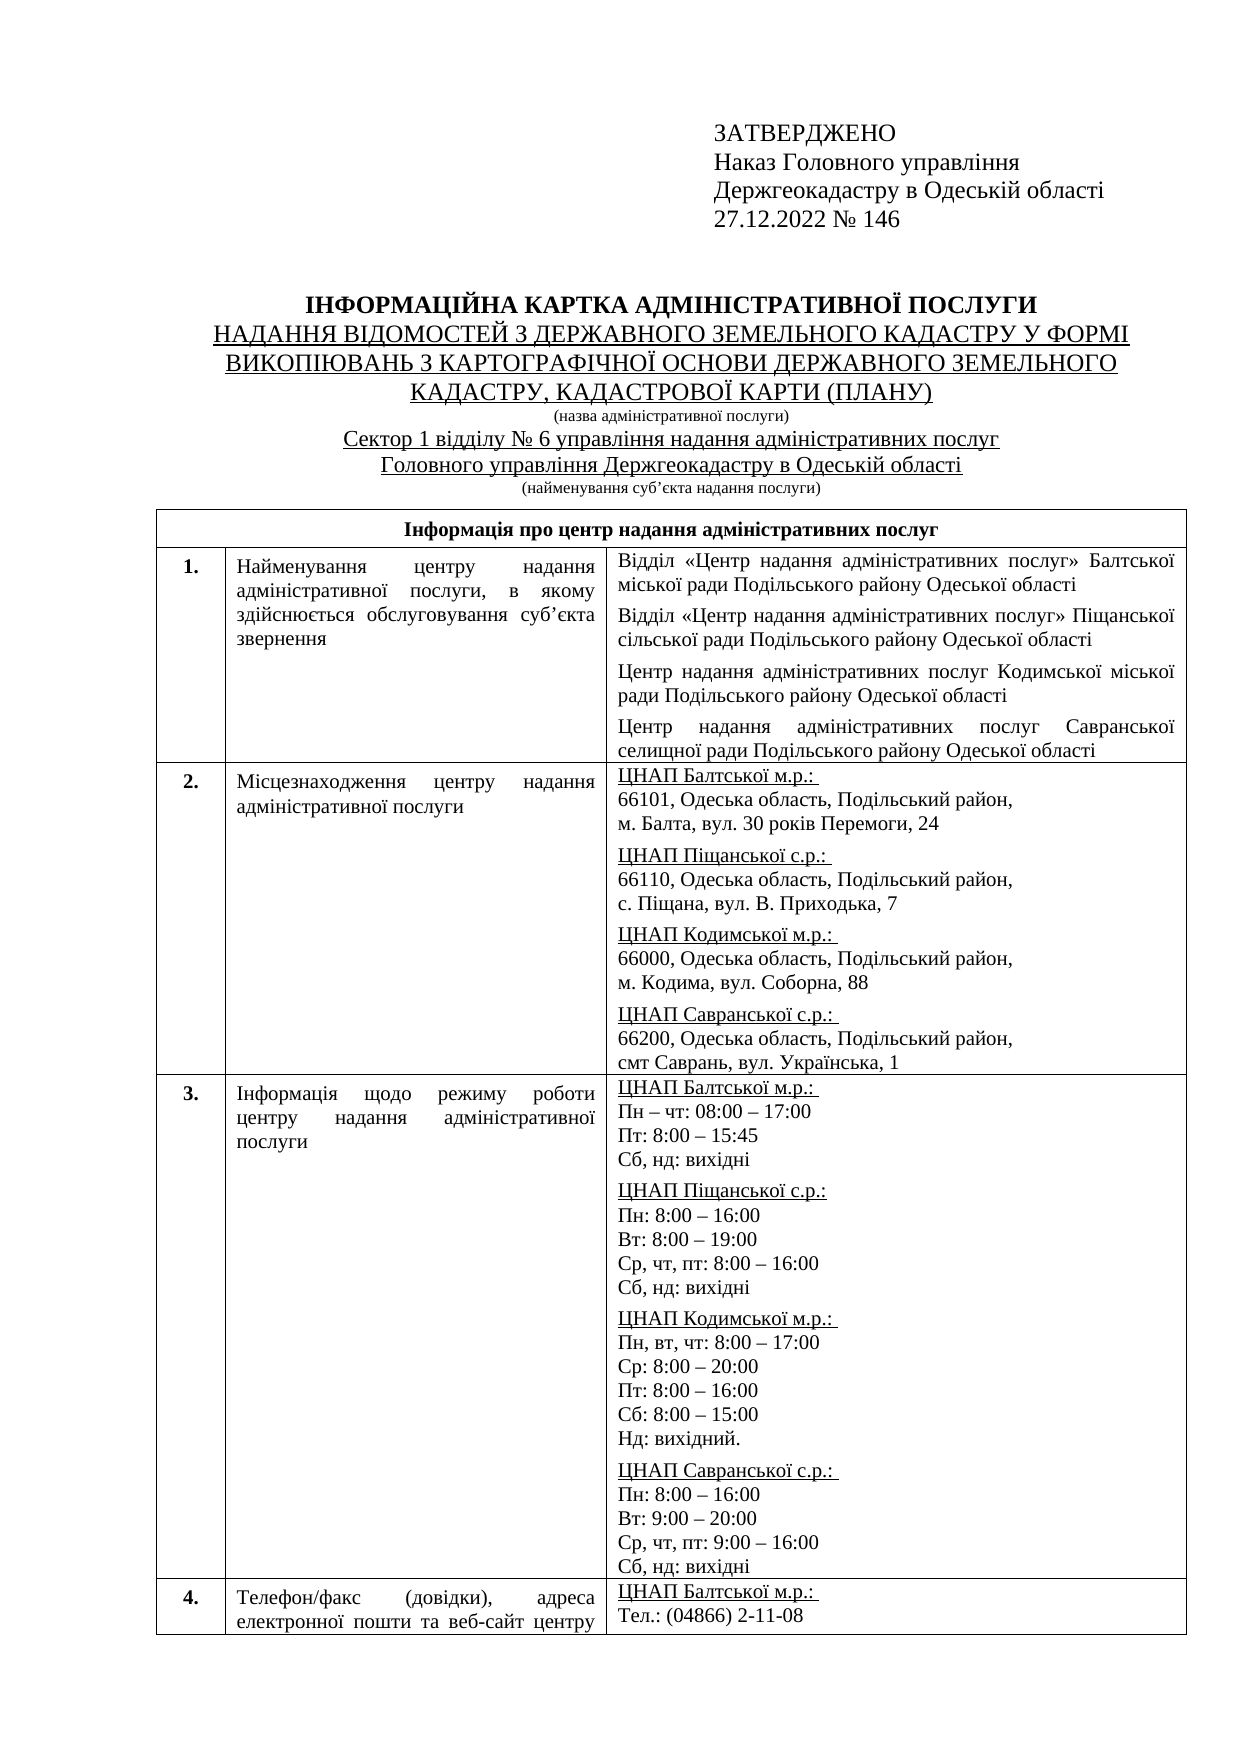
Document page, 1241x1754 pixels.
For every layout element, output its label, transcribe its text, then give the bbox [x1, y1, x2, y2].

table_cell ЦНАП Балтської м.р.: Пн – чт: 08:00 – 17:00 Пт: 8:00 – 15:45 Сб, нд: вихідні ЦНАП Піщанської с.р.: Пн: 8:00 – 16:00 Вт: 8:00 – 19:00 Ср, чт, пт: 8:00 – 16:00 Сб, нд: вихідні ЦНАП Кодимської м.р.: Пн, вт, чт: 8:00 – 17:00 Ср: 8:00 – 20:00 Пт: 8:00 – 16:00 Сб: 8:00 – 15:00 Нд: вихідний. ЦНАП Савранської с.р.: Пн: 8:00 – 16:00 Вт: 9:00 – 20:00 Ср, чт, пт: 9:00 – 16:00 Сб, нд: вихідні [607, 1075, 1186, 1578]
table_cell Інформація щодо режиму роботи центру надання адміністративної послуги [226, 1075, 606, 1578]
table_cell 3. [157, 1075, 225, 1578]
table_cell НАДАННЯ ВІДОМОСТЕЙ З ДЕРЖАВНОГО ЗЕМЕЛЬНОГО КАДАСТРУ У ФОРМІ ВИКОПІЮВАНЬ З КАРТОГРАФІЧНОЇ ОСНОВИ ДЕРЖАВНОГО ЗЕМЕЛЬНОГО КАДАСТРУ, КАДАСТРОВОЇ КАРТИ (ПЛАНУ) [156, 319, 1186, 406]
table_header ЗАТВЕРДЖЕНО Наказ Головного управління Держгеокадастру в Одеській області 27.12.2022 № 146 ІНФОРМАЦІЙНА КАРТКА АДМІНІСТРАТИВНОЇ ПОСЛУГИ [156, 118, 1186, 319]
table_cell 1. [157, 548, 225, 762]
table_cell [226, 1579, 606, 1633]
table_cell ЦНАП Балтської м.р.: 66101, Одеська область, Подільський район, м. Балта, вул. 30 років Перемоги, 24 ЦНАП Піщанської с.р.: 66110, Одеська область, Подільський район, с. Піщана, вул. В. Приходька, 7 ЦНАП Кодимської м.р.: 66000, Одеська область, Подільський район, м. Кодима, вул. Соборна, 88 ЦНАП Савранської с.р.: 66200, Одеська область, Подільський район, смт Саврань, вул. Українська, 1 [607, 763, 1186, 1074]
table_cell 4. [157, 1579, 225, 1633]
table_cell 2. [157, 763, 225, 1074]
table_cell Місцезнаходження центру надання адміністративної послуги [226, 763, 606, 1074]
table_cell Інформація про центр надання адміністративних послуг [157, 510, 1186, 547]
table_cell Найменування центру надання адміністративної послуги, в якому здійснюється обслуговування суб’єкта звернення [226, 548, 606, 762]
table_cell Відділ «Центр надання адміністративних послуг» Балтської міської ради Подільського району Одеської області Відділ «Центр надання адміністративних послуг» Піщанської сільської ради Подільського району Одеської області Центр надання адміністративних послуг Кодимської міської ради Подільського району Одеської області Центр надання адміністративних послуг Савранської селищної ради Подільського району Одеської області [607, 548, 1186, 762]
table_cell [607, 1579, 1186, 1633]
table_cell (назва адміністративної послуги) Сектор 1 відділу № 6 управління надання адміністративних послуг Головного управління Держгеокадастру в Одеській області (найменування суб’єкта надання послуги) [156, 406, 1186, 509]
